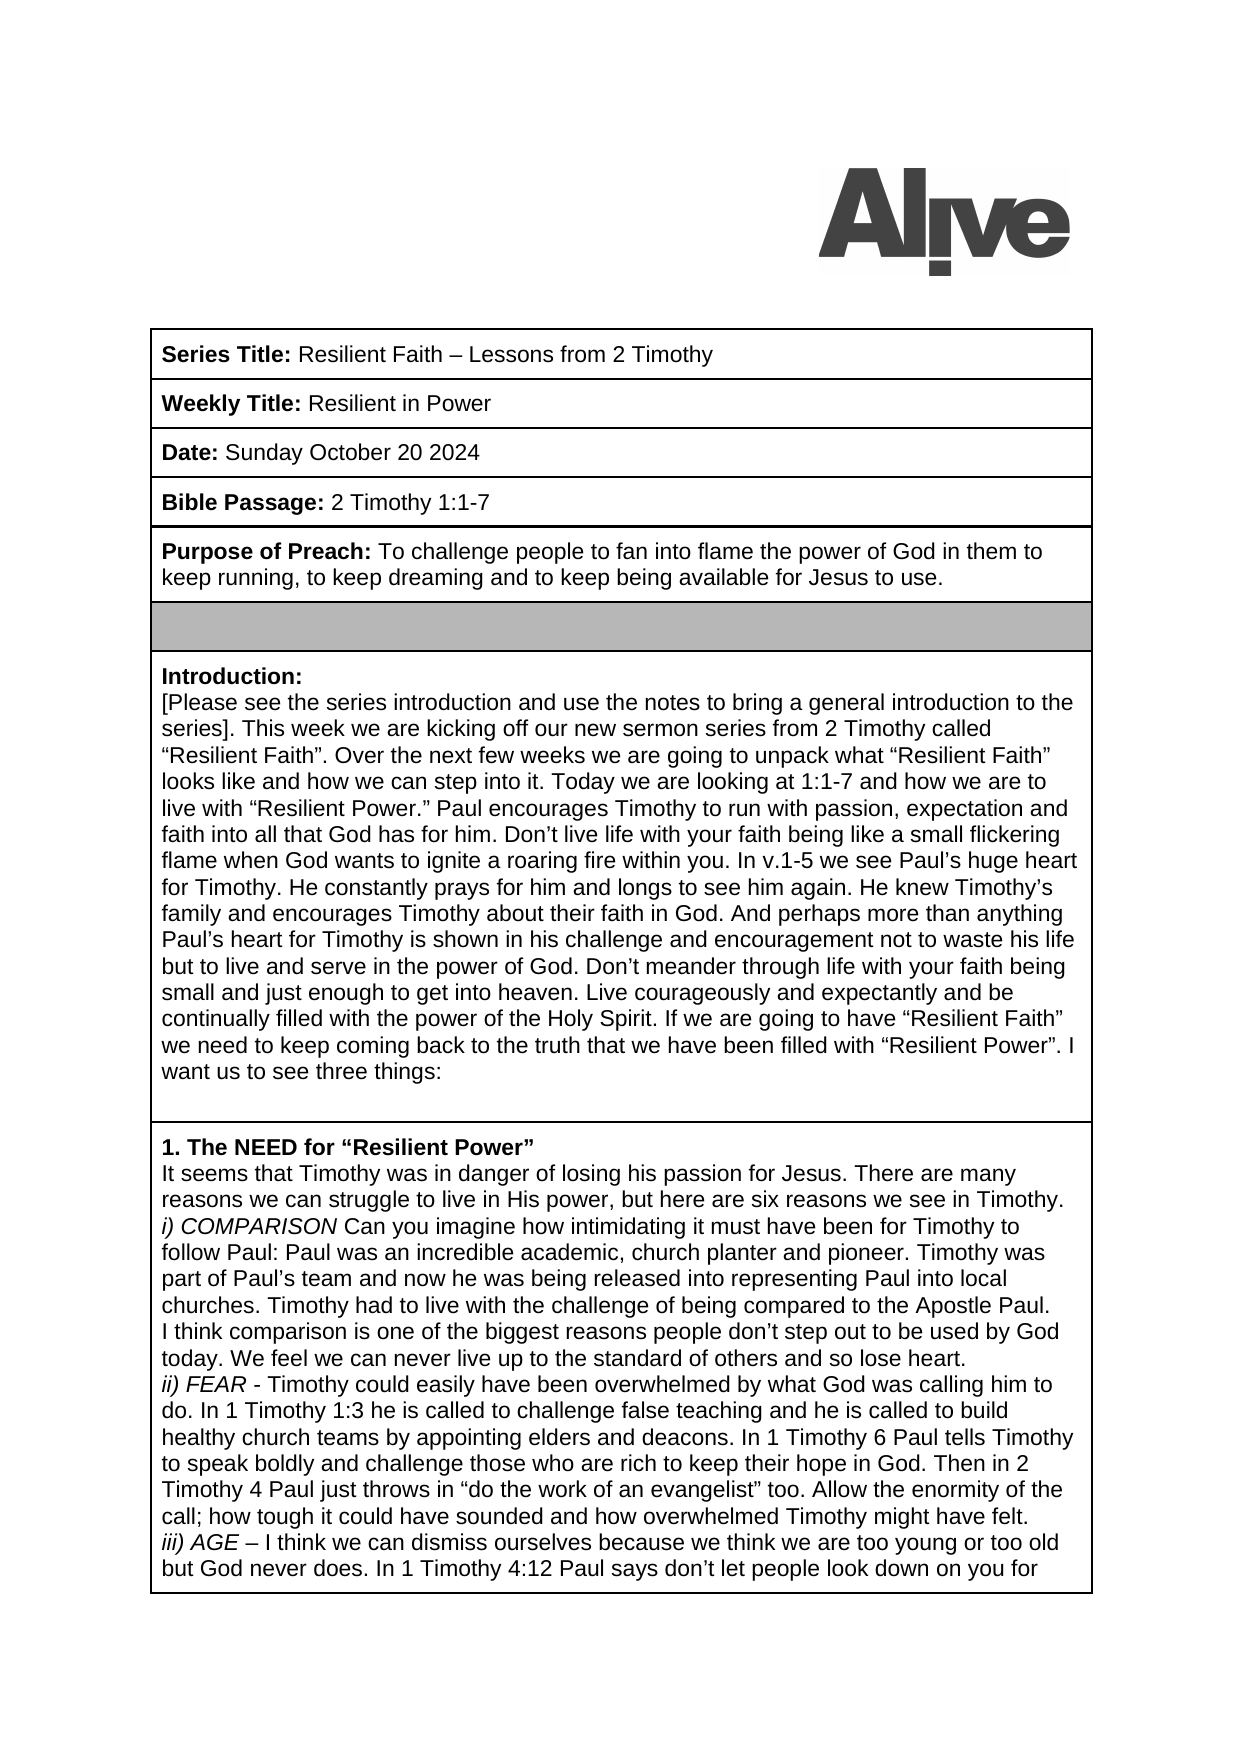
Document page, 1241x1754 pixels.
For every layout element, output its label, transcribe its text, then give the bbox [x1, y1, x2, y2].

table_cell Bible Passage: 2 Timothy 1:1-7 [152, 478, 1091, 525]
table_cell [152, 1123, 1091, 1592]
table_cell Introduction: [Please see the series introduction and use the notes to bring a general introduction to the series]. This week we are kicking off our new sermon series from 2 Timothy called “Resilient Faith”. Over the next few weeks we are going to unpack what “Resilient Faith” looks like and how we can step into it. Today we are looking at 1:1-7 and how we are to live with “Resilient Power.” Paul encourages Timothy to run with passion, expectation and faith into all that God has for him. Don’t live life with your faith being like a small flickering flame when God wants to ignite a roaring fire within you. In v.1-5 we see Paul’s huge heart for Timothy. He constantly prays for him and longs to see him again. He knew Timothy’s family and encourages Timothy about their faith in God. And perhaps more than anything Paul’s heart for Timothy is shown in his challenge and encouragement not to waste his life but to live and serve in the power of God. Don’t meander through life with your faith being small and just enough to get into heaven. Live courageously and expectantly and be continually filled with the power of the Holy Spirit. If we are going to have “Resilient Faith” we need to keep coming back to the truth that we have been filled with “Resilient Power”. I want us to see three things: [152, 652, 1091, 1121]
table_cell Date: Sunday October 20 2024 [152, 429, 1091, 476]
picture [818, 168, 1070, 276]
table_cell [152, 603, 1091, 650]
table_header Series Title: Resilient Faith – Lessons from 2 Timothy [152, 330, 1091, 377]
table_cell Weekly Title: Resilient in Power [152, 380, 1091, 427]
table_cell Purpose of Preach: To challenge people to fan into flame the power of God in them to keep running, to keep dreaming and to keep being available for Jesus to use. [152, 528, 1091, 601]
